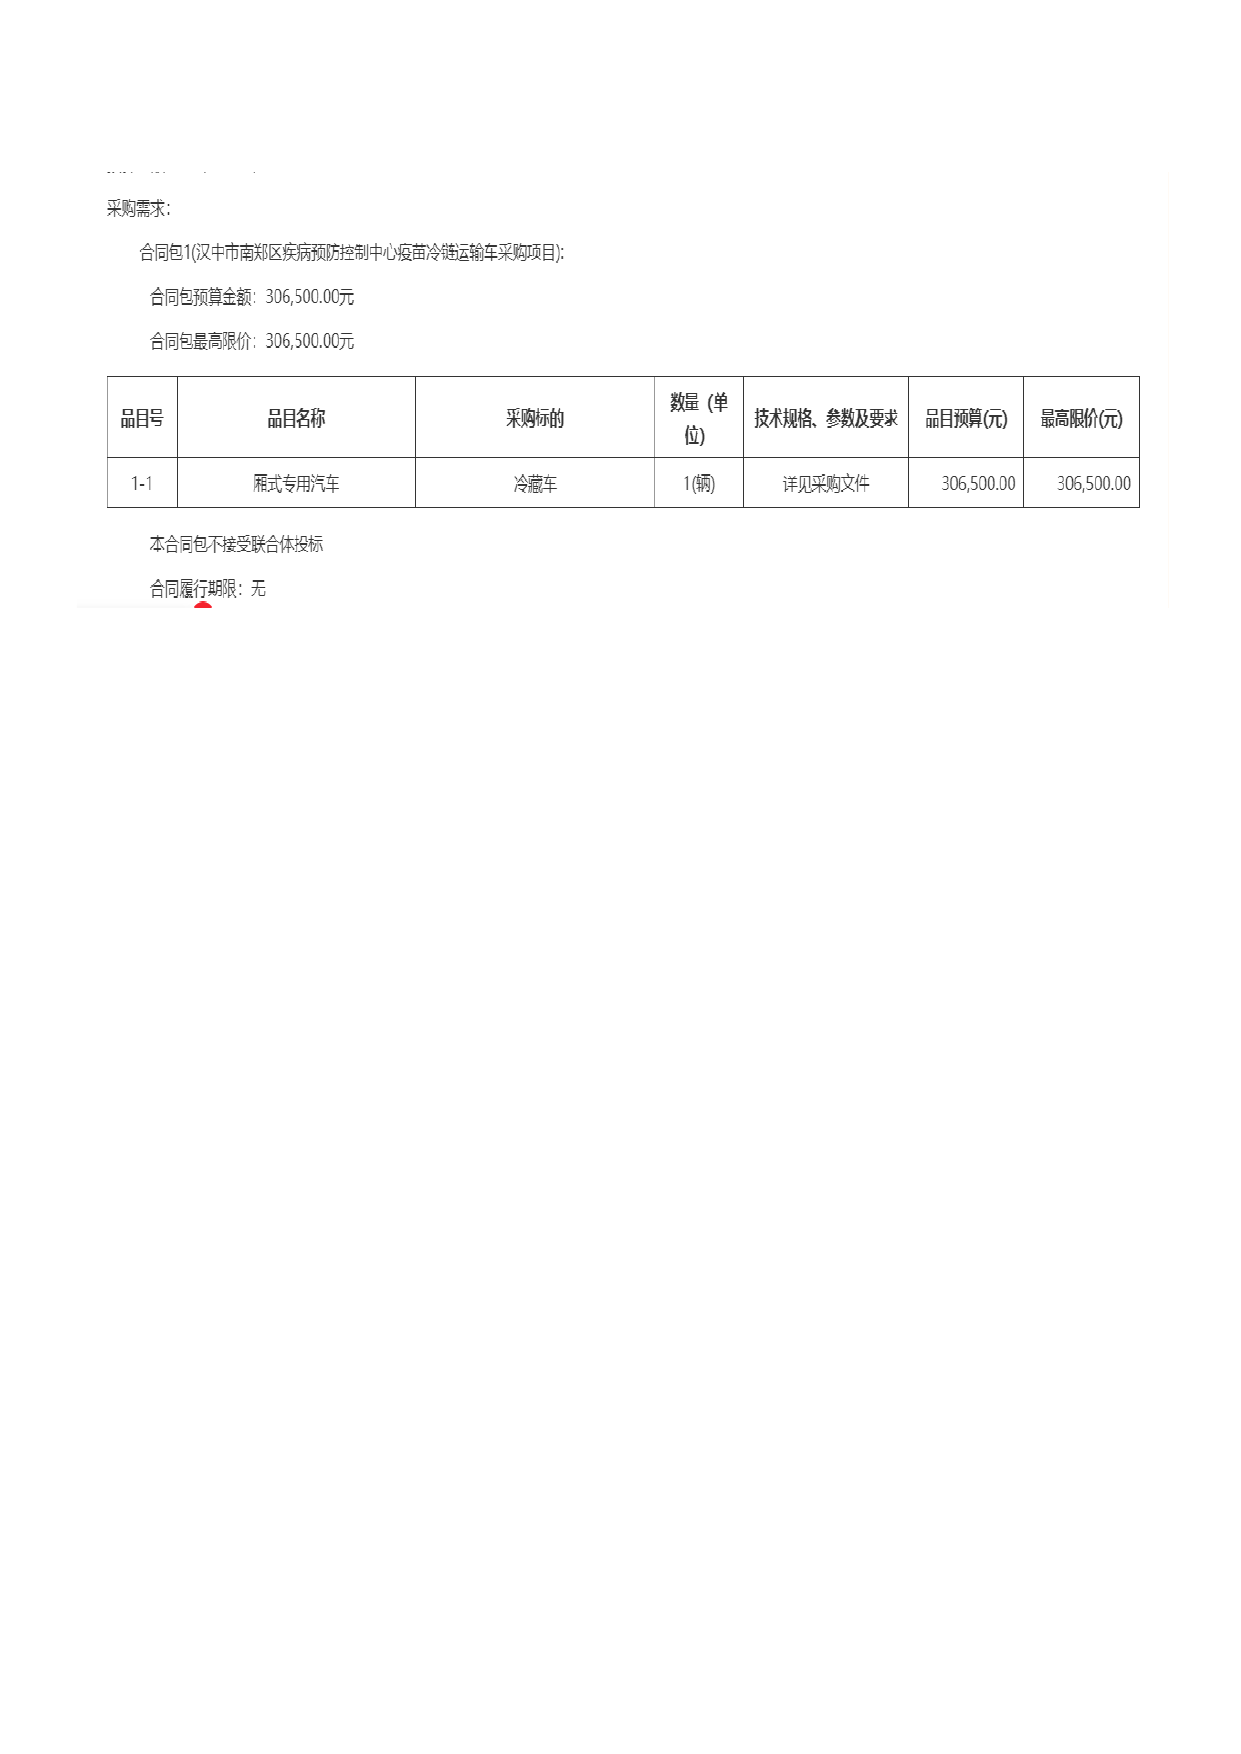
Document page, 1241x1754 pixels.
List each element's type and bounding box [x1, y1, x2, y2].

picture [76, 172, 1169, 608]
